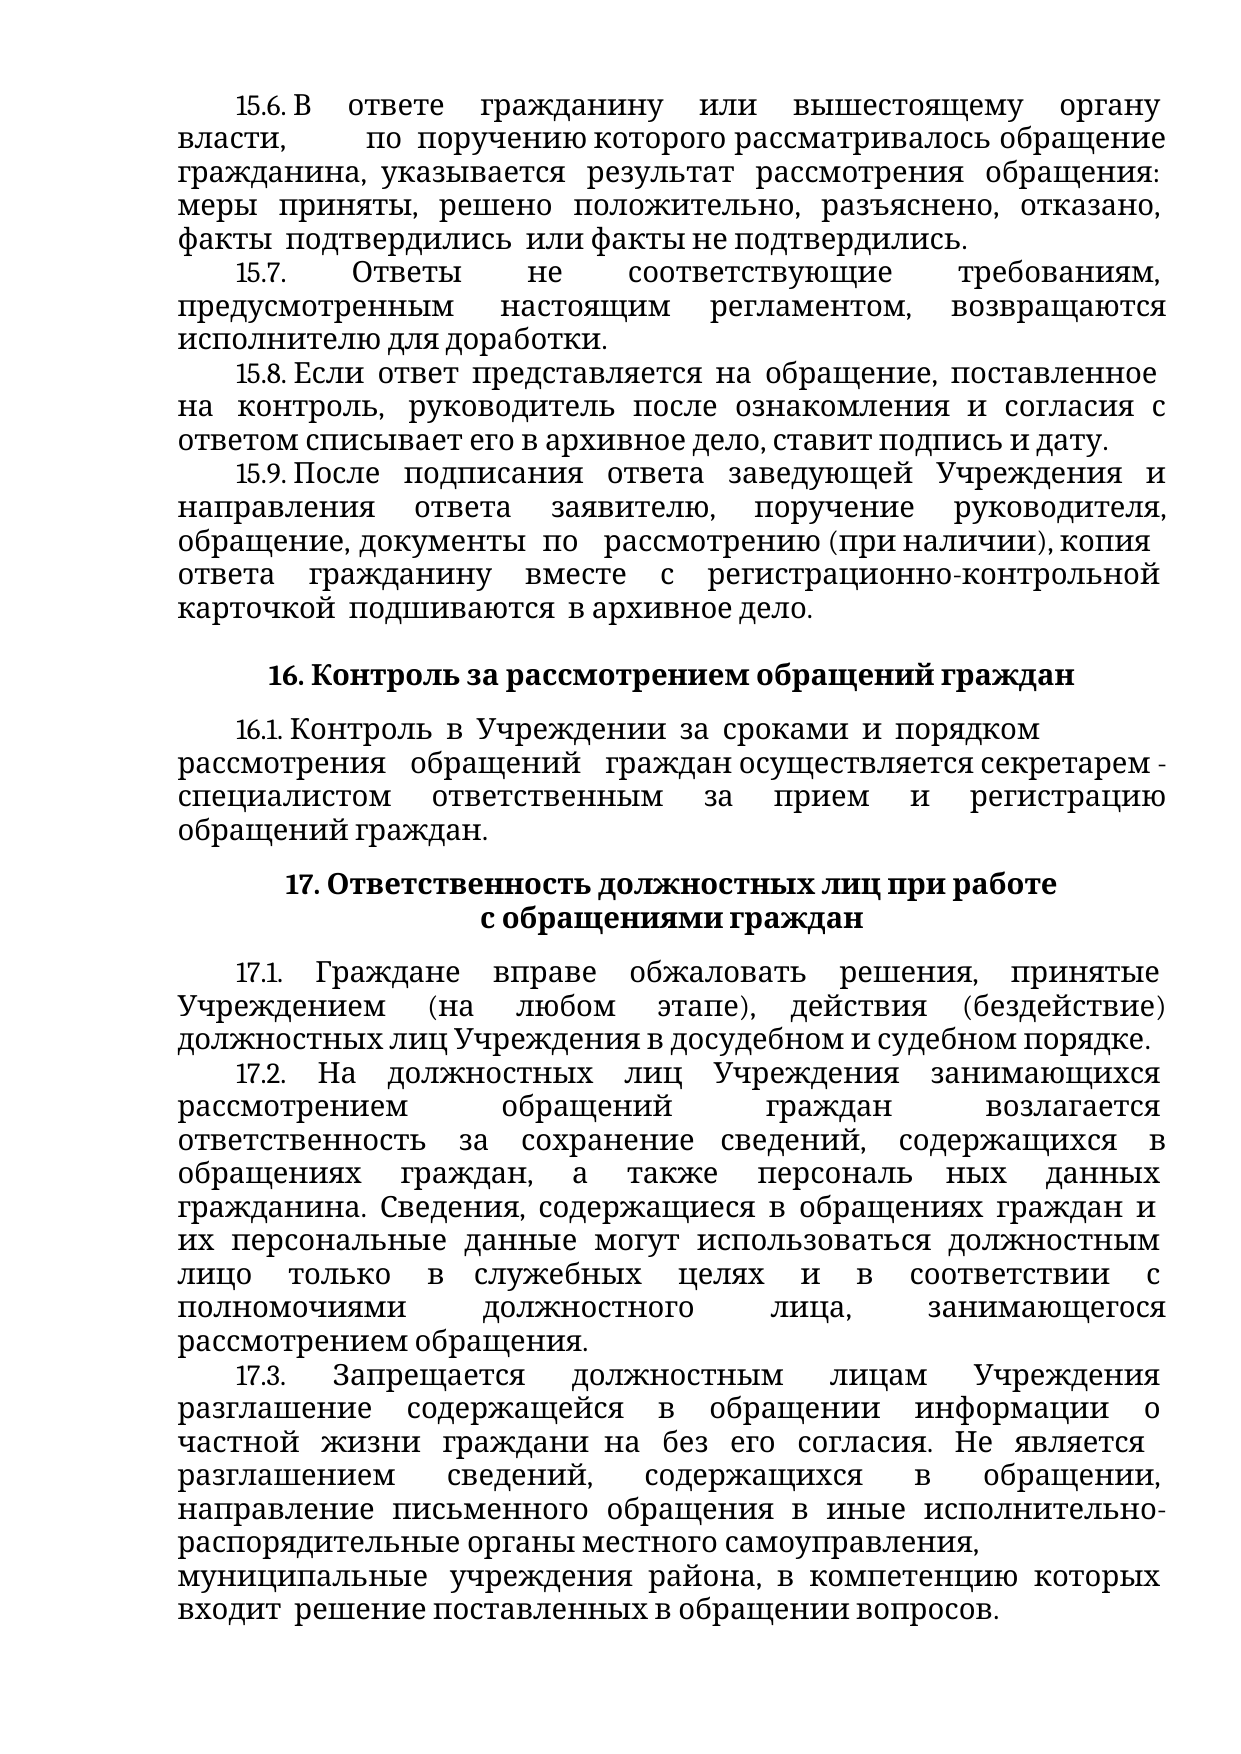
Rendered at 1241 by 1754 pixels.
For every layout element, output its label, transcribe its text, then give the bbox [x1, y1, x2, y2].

text 15.8. Если ответ представляется на обращение, поставленное на контроль, руководитель после ознакомления и согласия с ответом списывает его в архивное дело, ставит подпись и дату. [177, 357, 1167, 458]
text 16. Контроль за рассмотрением обращений граждан [177, 659, 1167, 692]
text 15.7. Ответы не соответствующие требованиям, предусмотренным настоящим регламентом, возвращаются исполнителю для доработки. [177, 256, 1167, 357]
text 15.6. В ответе гражданину или вышестоящему органу власти, по поручению которого рассматривалось обращение гражданина, указывается результат рассмотрения обращения: меры приняты, решено положительно, разъяснено, отказано, факты подтвердились или факты не подтвердились. [177, 89, 1167, 256]
text 15.9. После подписания ответа заведующей Учреждения и направления ответа заявителю, поручение руководителя, обращение, документы по рассмотрению (при наличии), копия ответа гражданину вместе с регистрационно-контрольной карточкой подшиваются в архивное дело. [177, 458, 1167, 625]
text 16.1. Контроль в Учреждении за сроками и порядком рассмотрения обращений граждан осуществляется секретарем -специалистом ответственным за прием и регистрацию обращений граждан. [177, 713, 1167, 847]
text 17.1. Граждане вправе обжаловать решения, принятые Учреждением (на любом этапе), действия (бездействие) должностных лиц Учреждения в досудебном и судебном порядке. [177, 956, 1167, 1057]
text 17.2. На должностных лиц Учреждения занимающихся рассмотрением обращений граждан возлагается ответственность за сохранение сведений, содержащихся в обращениях граждан, а также персональ ных данных гражданина. Сведения, содержащиеся в обращениях граждан и их персональные данные могут использоваться должностным лицо только в служебных целях и в соответствии с полномочиями должностного лица, занимающегося рассмотрением обращения. [177, 1057, 1167, 1359]
text 17. Ответственность должностных лиц при работе с обращениями граждан [177, 868, 1167, 935]
text 17.3. Запрещается должностным лицам Учреждения разглашение содержащейся в обращении информации о частной жизни граждани на без его согласия. Не является разглашением сведений, содержащихся в обращении, направление письменного обращения в иные исполнительно-распорядительные органы местного самоуправления, муниципальные учреждения района, в компетенцию которых входит решение поставленных в обращении вопросов. [177, 1359, 1167, 1627]
